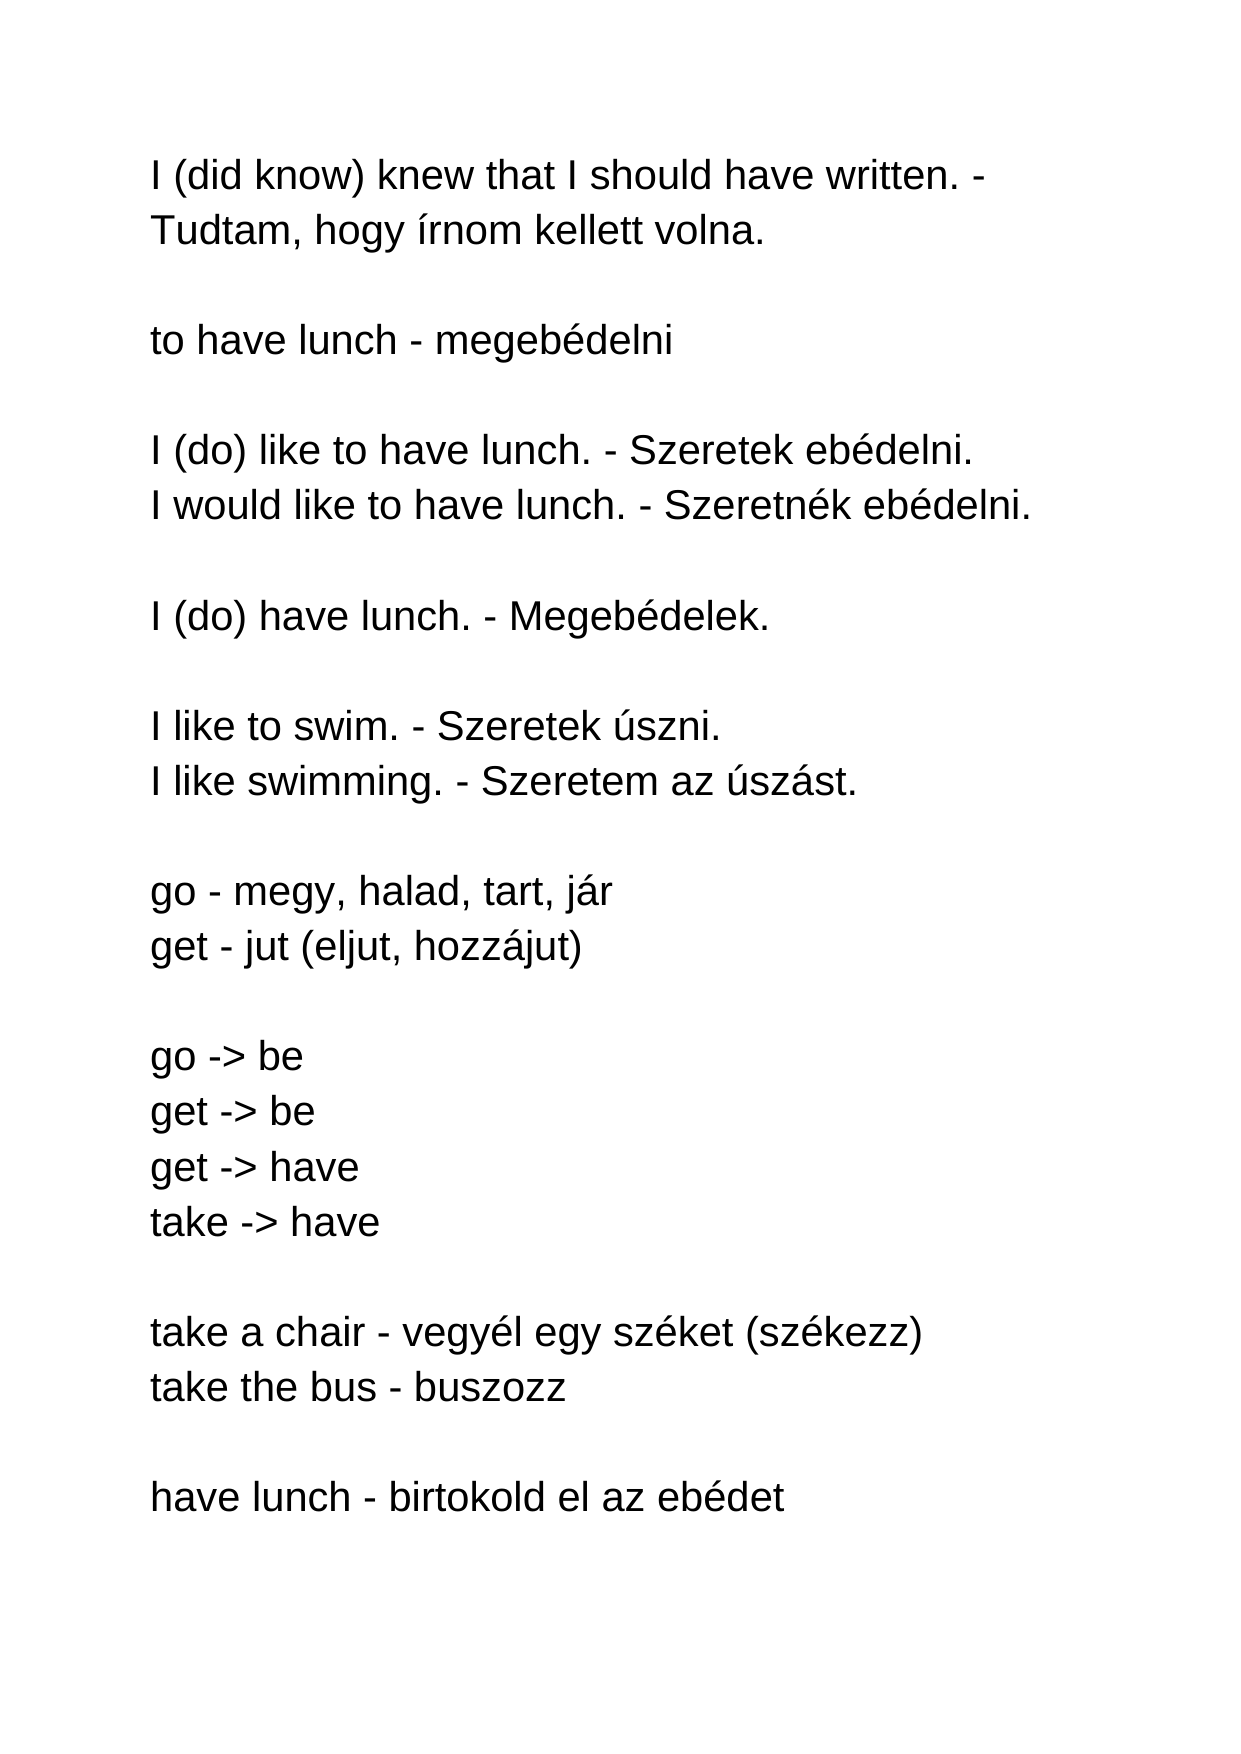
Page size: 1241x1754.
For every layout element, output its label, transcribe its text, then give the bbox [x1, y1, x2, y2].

text take a chair - vegyél egy széket (székezz) [150, 1307, 1090, 1355]
text go -> be [150, 1032, 1090, 1079]
text have lunch - birtokold el az ebédet [150, 1472, 1090, 1520]
text get - jut (eljut, hozzájut) [150, 921, 1090, 969]
text I (did know) knew that I should have written. - Tudtam, hogy írnom kellett volna. to have lunch - megebédelni [150, 150, 1090, 363]
text I like swimming. - Szeretem az úszást. [150, 756, 1090, 804]
text I (do) like to have lunch. - Szeretek ebédelni. [150, 426, 1090, 473]
text get -> be [150, 1087, 1090, 1135]
text take the bus - buszozz [150, 1362, 1090, 1410]
text I like to swim. - Szeretek úszni. [150, 701, 1090, 749]
text get -> have [150, 1142, 1090, 1190]
text go - megy, halad, tart, jár [150, 866, 1090, 914]
text I (do) have lunch. - Megebédelek. [150, 591, 1090, 639]
text take -> have [150, 1197, 1090, 1245]
text I would like to have lunch. - Szeretnék ebédelni. [150, 481, 1090, 528]
